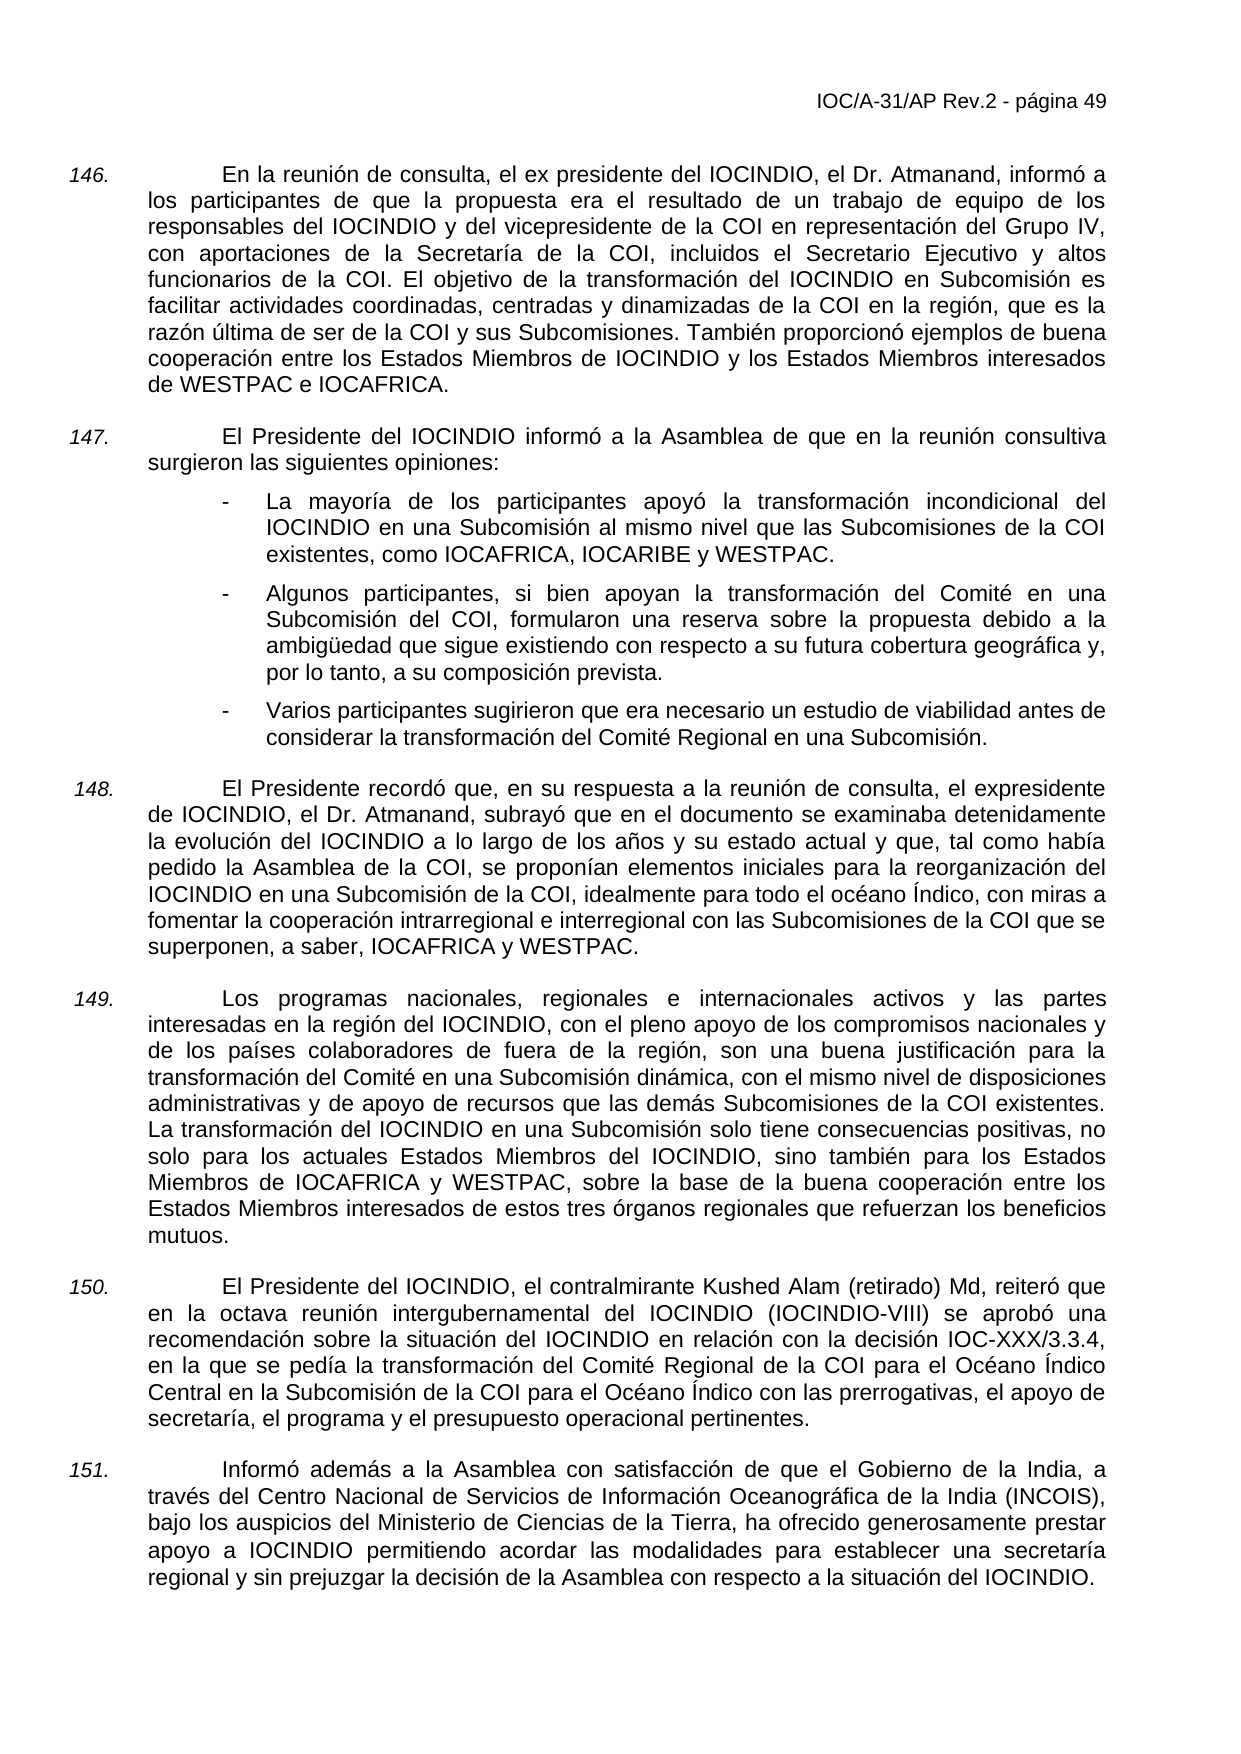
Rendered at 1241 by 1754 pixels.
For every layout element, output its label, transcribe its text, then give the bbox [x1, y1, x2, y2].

list El Presidente del IOCINDIO, el contralmirante Kushed Alam (retirado) Md, reiteró que en la octava reunión intergubernamental del IOCINDIO (IOCINDIO-VIII) se aprobó una recomendación sobre la situación del IOCINDIO en relación con la decisión IOC-XXX/3.3.4, en la que se pedía la transformación del Comité Regional de la COI para el Océano Índico Central en la Subcomisión de la COI para el Océano Índico con las prerrogativas, el apoyo de secretaría, el programa y el presupuesto operacional pertinentes. [69, 1273, 1107, 1431]
list Los programas nacionales, regionales e internacionales activos y las partes interesadas en la región del IOCINDIO, con el pleno apoyo de los compromisos nacionales y de los países colaboradores de fuera de la región, son una buena justificación para la transformación del Comité en una Subcomisión dinámica, con el mismo nivel de disposiciones administrativas y de apoyo de recursos que las demás Subcomisiones de la COI existentes. La transformación del IOCINDIO en una Subcomisión solo tiene consecuencias positivas, no solo para los actuales Estados Miembros del IOCINDIO, sino también para los Estados Miembros de IOCAFRICA y WESTPAC, sobre la base de la buena cooperación entre los Estados Miembros interesados de estos tres órganos regionales que refuerzan los beneficios mutuos. [74, 984, 1107, 1248]
list Algunos participantes, si bien apoyan la transformación del Comité en una Subcomisión del COI, formularon una reserva sobre la propuesta debido a la ambigüedad que sigue existiendo con respecto a su futura cobertura geográfica y, por lo tanto, a su composición prevista. [222, 579, 1107, 685]
list La mayoría de los participantes apoyó la transformación incondicional del IOCINDIO en una Subcomisión al mismo nivel que las Subcomisiones de la COI existentes, como IOCAFRICA, IOCARIBE y WESTPAC. [222, 488, 1107, 567]
list El Presidente del IOCINDIO informó a la Asamblea de que en la reunión consultiva surgieron las siguientes opiniones: [69, 423, 1107, 475]
list El Presidente recordó que, en su respuesta a la reunión de consulta, el expresidente de IOCINDIO, el Dr. Atmanand, subrayó que en el documento se examinaba detenidamente la evolución del IOCINDIO a lo largo de los años y su estado actual y que, tal como había pedido la Asamblea de la COI, se proponían elementos iniciales para la reorganización del IOCINDIO en una Subcomisión de la COI, idealmente para todo el océano Índico, con miras a fomentar la cooperación intrarregional e interregional con las Subcomisiones de la COI que se superponen, a saber, IOCAFRICA y WESTPAC. [74, 775, 1107, 959]
list Varios participantes sugirieron que era necesario un estudio de viabilidad antes de considerar la transformación del Comité Regional en una Subcomisión. [222, 697, 1107, 750]
list Informó además a la Asamblea con satisfacción de que el Gobierno de la India, a través del Centro Nacional de Servicios de Información Oceanográfica de la India (INCOIS), bajo los auspicios del Ministerio de Ciencias de la Tierra, ha ofrecido generosamente prestar apoyo a IOCINDIO permitiendo acordar las modalidades para establecer una secretaría regional y sin prejuzgar la decisión de la Asamblea con respecto a la situación del IOCINDIO. [69, 1456, 1107, 1590]
list En la reunión de consulta, el ex presidente del IOCINDIO, el Dr. Atmanand, informó a los participantes de que la propuesta era el resultado de un trabajo de equipo de los responsables del IOCINDIO y del vicepresidente de la COI en representación del Grupo IV, con aportaciones de la Secretaría de la COI, incluidos el Secretario Ejecutivo y altos funcionarios de la COI. El objetivo de la transformación del IOCINDIO en Subcomisión es facilitar actividades coordinadas, centradas y dinamizadas de la COI en la región, que es la razón última de ser de la COI y sus Subcomisiones. También proporcionó ejemplos de buena cooperación entre los Estados Miembros de IOCINDIO y los Estados Miembros interesados de WESTPAC e IOCAFRICA. [69, 161, 1107, 398]
